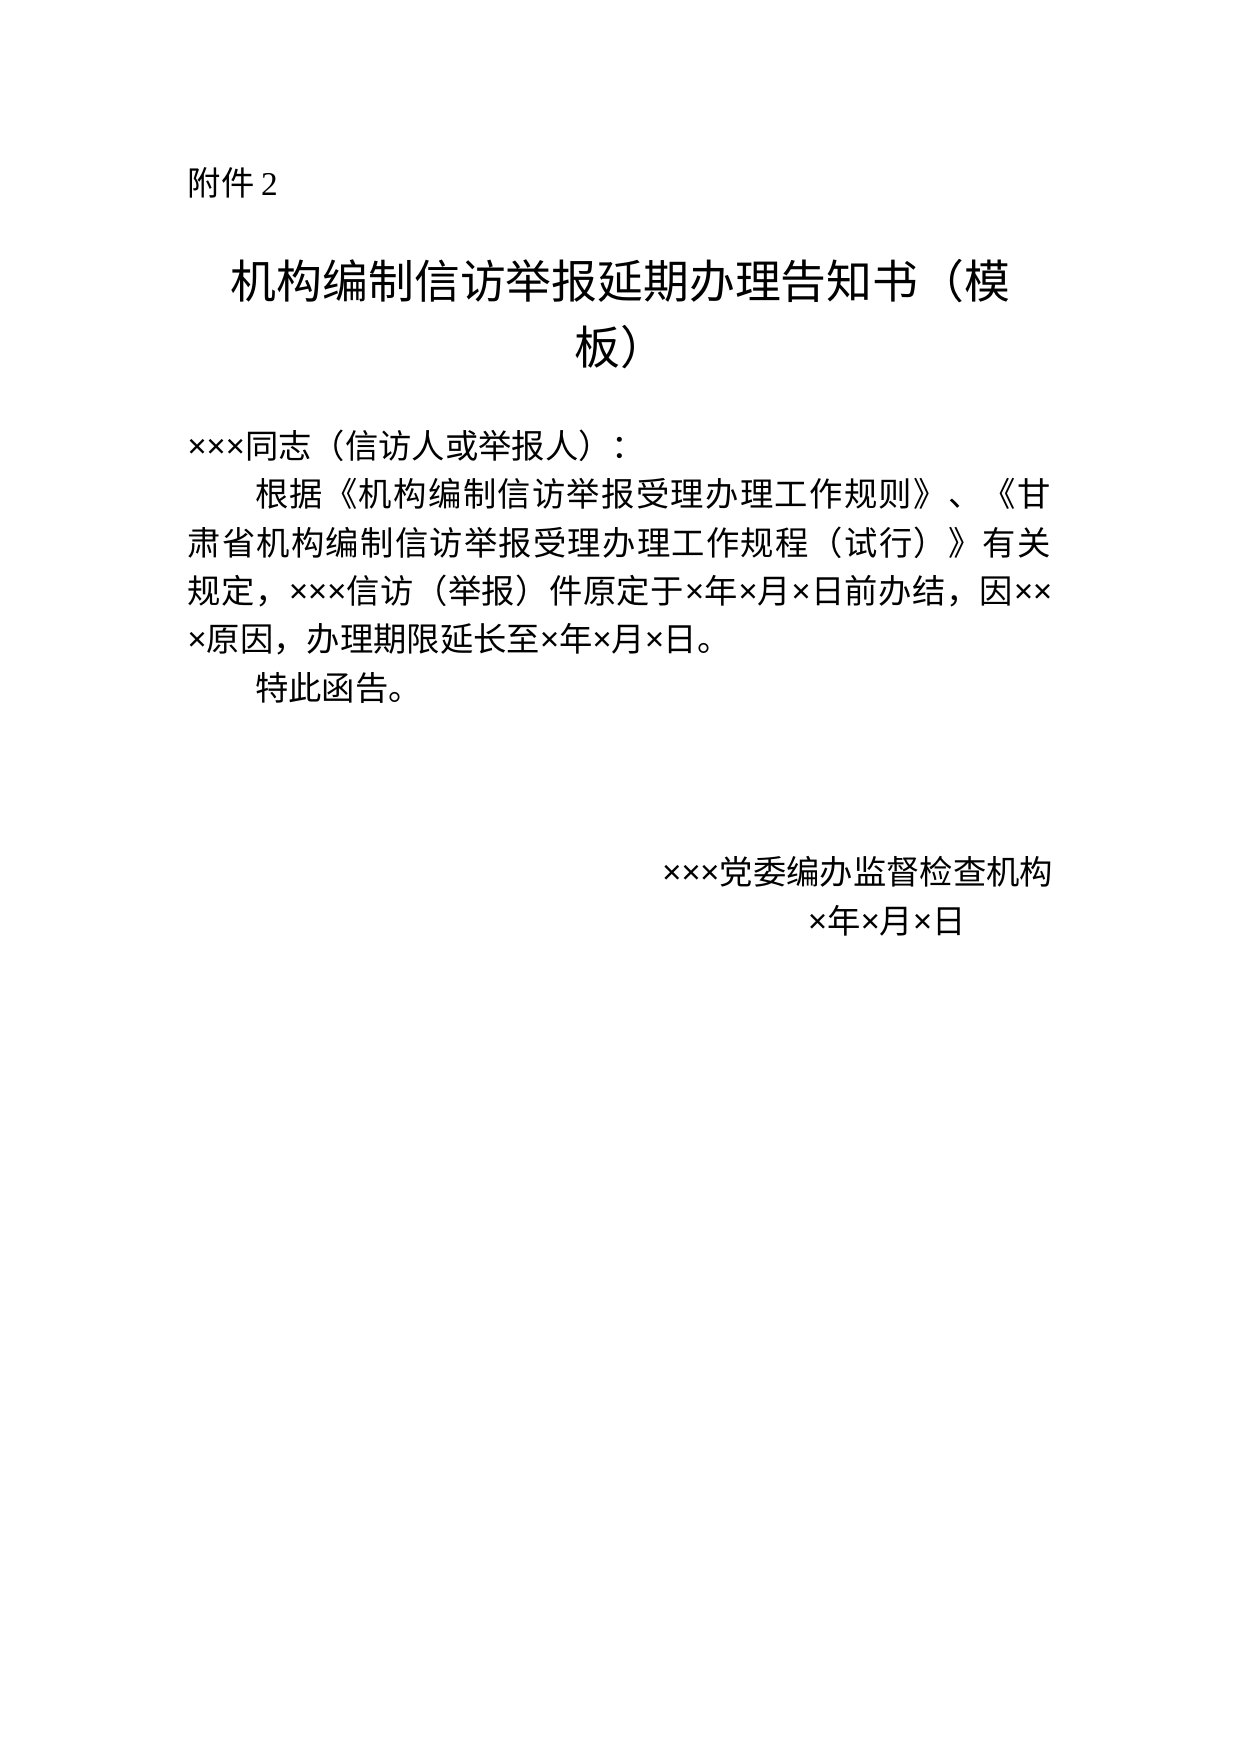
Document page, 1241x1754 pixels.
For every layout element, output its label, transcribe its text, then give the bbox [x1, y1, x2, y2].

text ×××党委编办监督检查机构 [187, 846, 1053, 894]
text 机构编制信访举报延期办理告知书（模板） [187, 245, 1053, 378]
text ×××同志（信访人或举报人）： [187, 420, 1053, 468]
text 附件2 [187, 162, 1053, 204]
text 根据《机构编制信访举报受理办理工作规则》、《甘肃省机构编制信访举报受理办理工作规程（试行）》有关规定，×××信访（举报）件原定于×年×月×日前办结，因×××原因，办理期限延长至×年×月×日。 [187, 468, 1053, 661]
text 特此函告。 [187, 661, 1053, 710]
text ×年×月×日 [187, 894, 965, 943]
